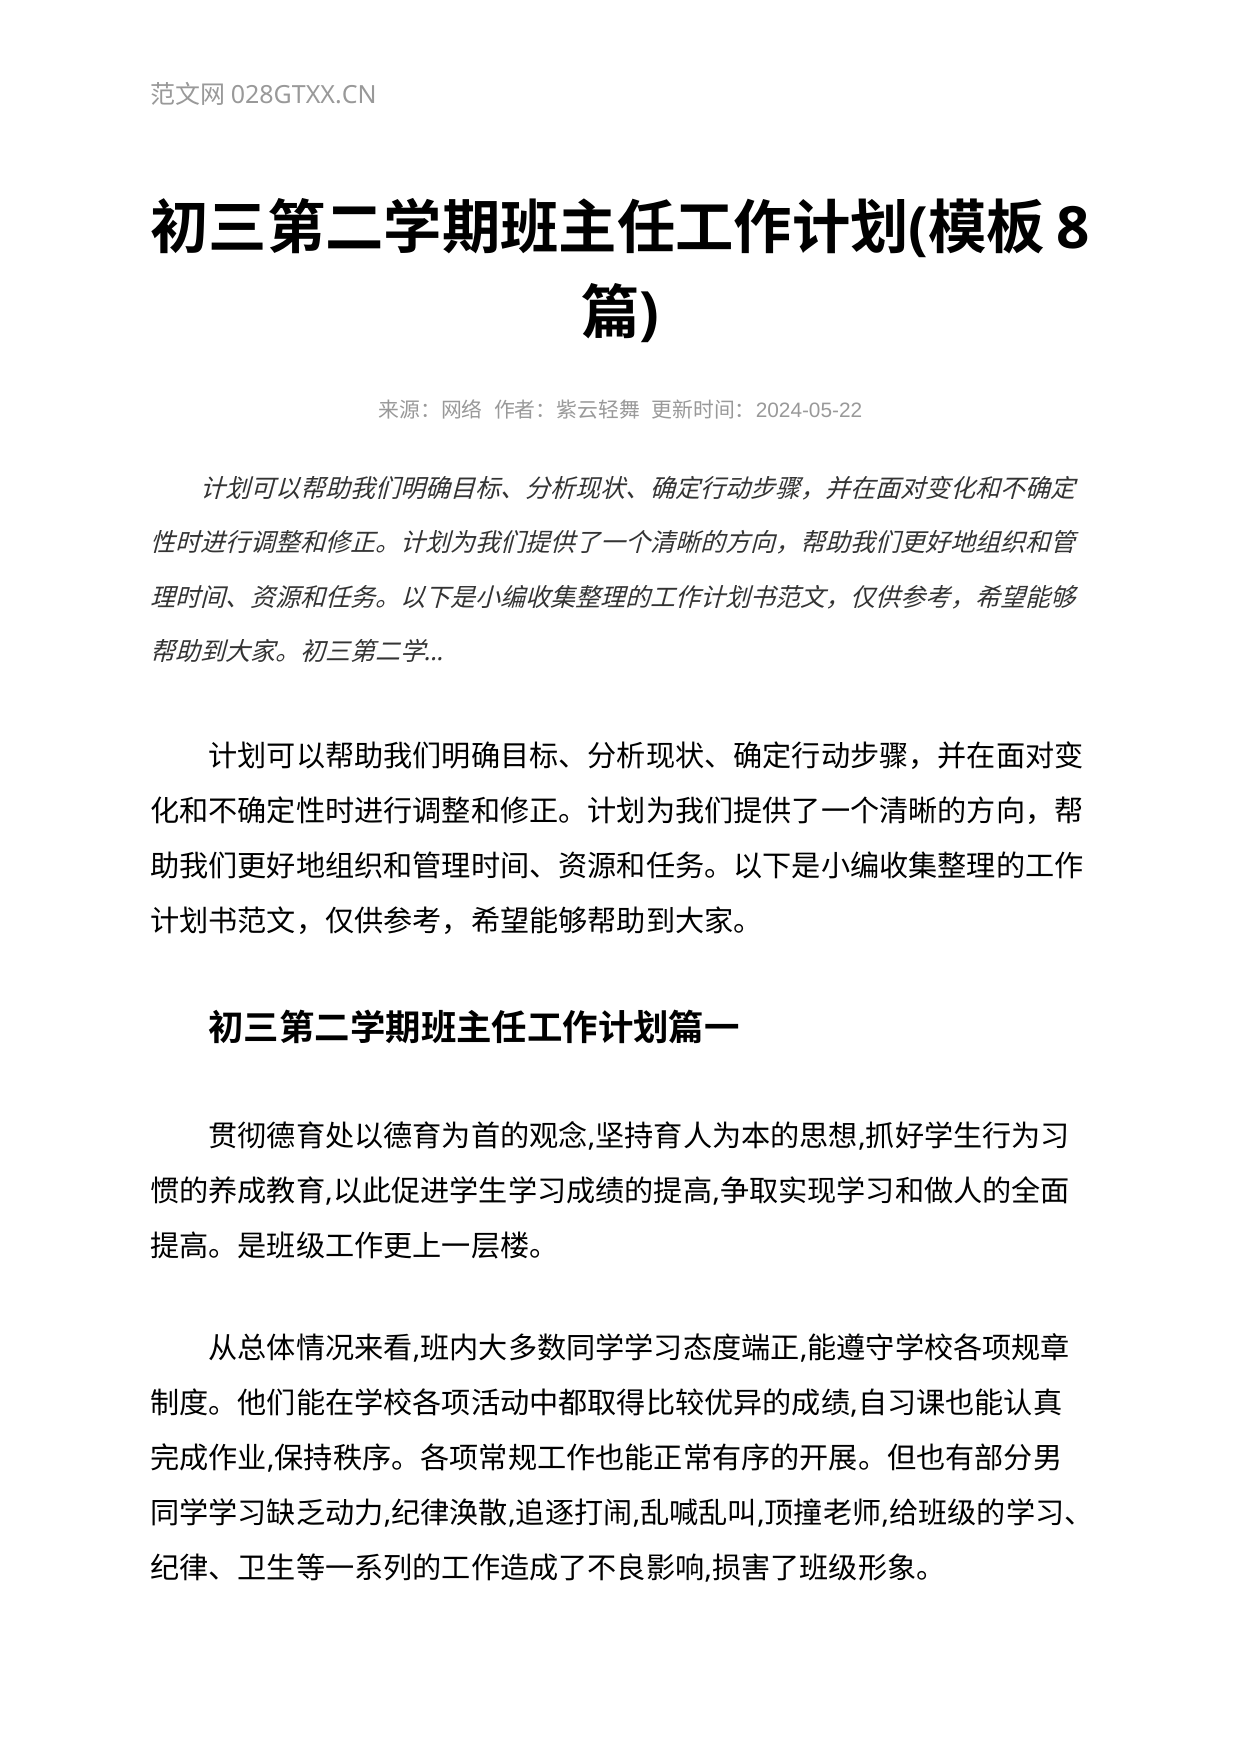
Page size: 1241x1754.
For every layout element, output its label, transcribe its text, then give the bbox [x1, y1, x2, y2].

text 计划可以帮助我们明确目标、分析现状、确定行动步骤，并在面对变化和不确定性时进行调整和修正。计划为我们提供了一个清晰的方向，帮助我们更好地组织和管理时间、资源和任务。以下是小编收集整理的工作计划书范文，仅供参考，希望能够帮助到大家。初三第二学... [150, 468, 1090, 668]
text 贯彻德育处以德育为首的观念,坚持育人为本的思想,抓好学生行为习惯的养成教育,以此促进学生学习成绩的提高,争取实现学习和做人的全面提高。是班级工作更上一层楼。 [150, 1113, 1090, 1265]
text 从总体情况来看,班内大多数同学学习态度端正,能遵守学校各项规章制度。他们能在学校各项活动中都取得比较优异的成绩,自习课也能认真完成作业,保持秩序。各项常规工作也能正常有序的开展。但也有部分男同学学习缺乏动力,纪律涣散,追逐打闹,乱喊乱叫,顶撞老师,给班级的学习、纪律、卫生等一系列的工作造成了不良影响,损害了班级形象。 [150, 1324, 1090, 1587]
text 来源：网络 作者：紫云轻舞 更新时间：2024-05-22 [150, 398, 1090, 422]
subtitle 初三第二学期班主任工作计划(模板8篇) [150, 181, 1090, 351]
text 初三第二学期班主任工作计划篇一 [150, 999, 1090, 1051]
text 计划可以帮助我们明确目标、分析现状、确定行动步骤，并在面对变化和不确定性时进行调整和修正。计划为我们提供了一个清晰的方向，帮助我们更好地组织和管理时间、资源和任务。以下是小编收集整理的工作计划书范文，仅供参考，希望能够帮助到大家。 [150, 733, 1090, 940]
